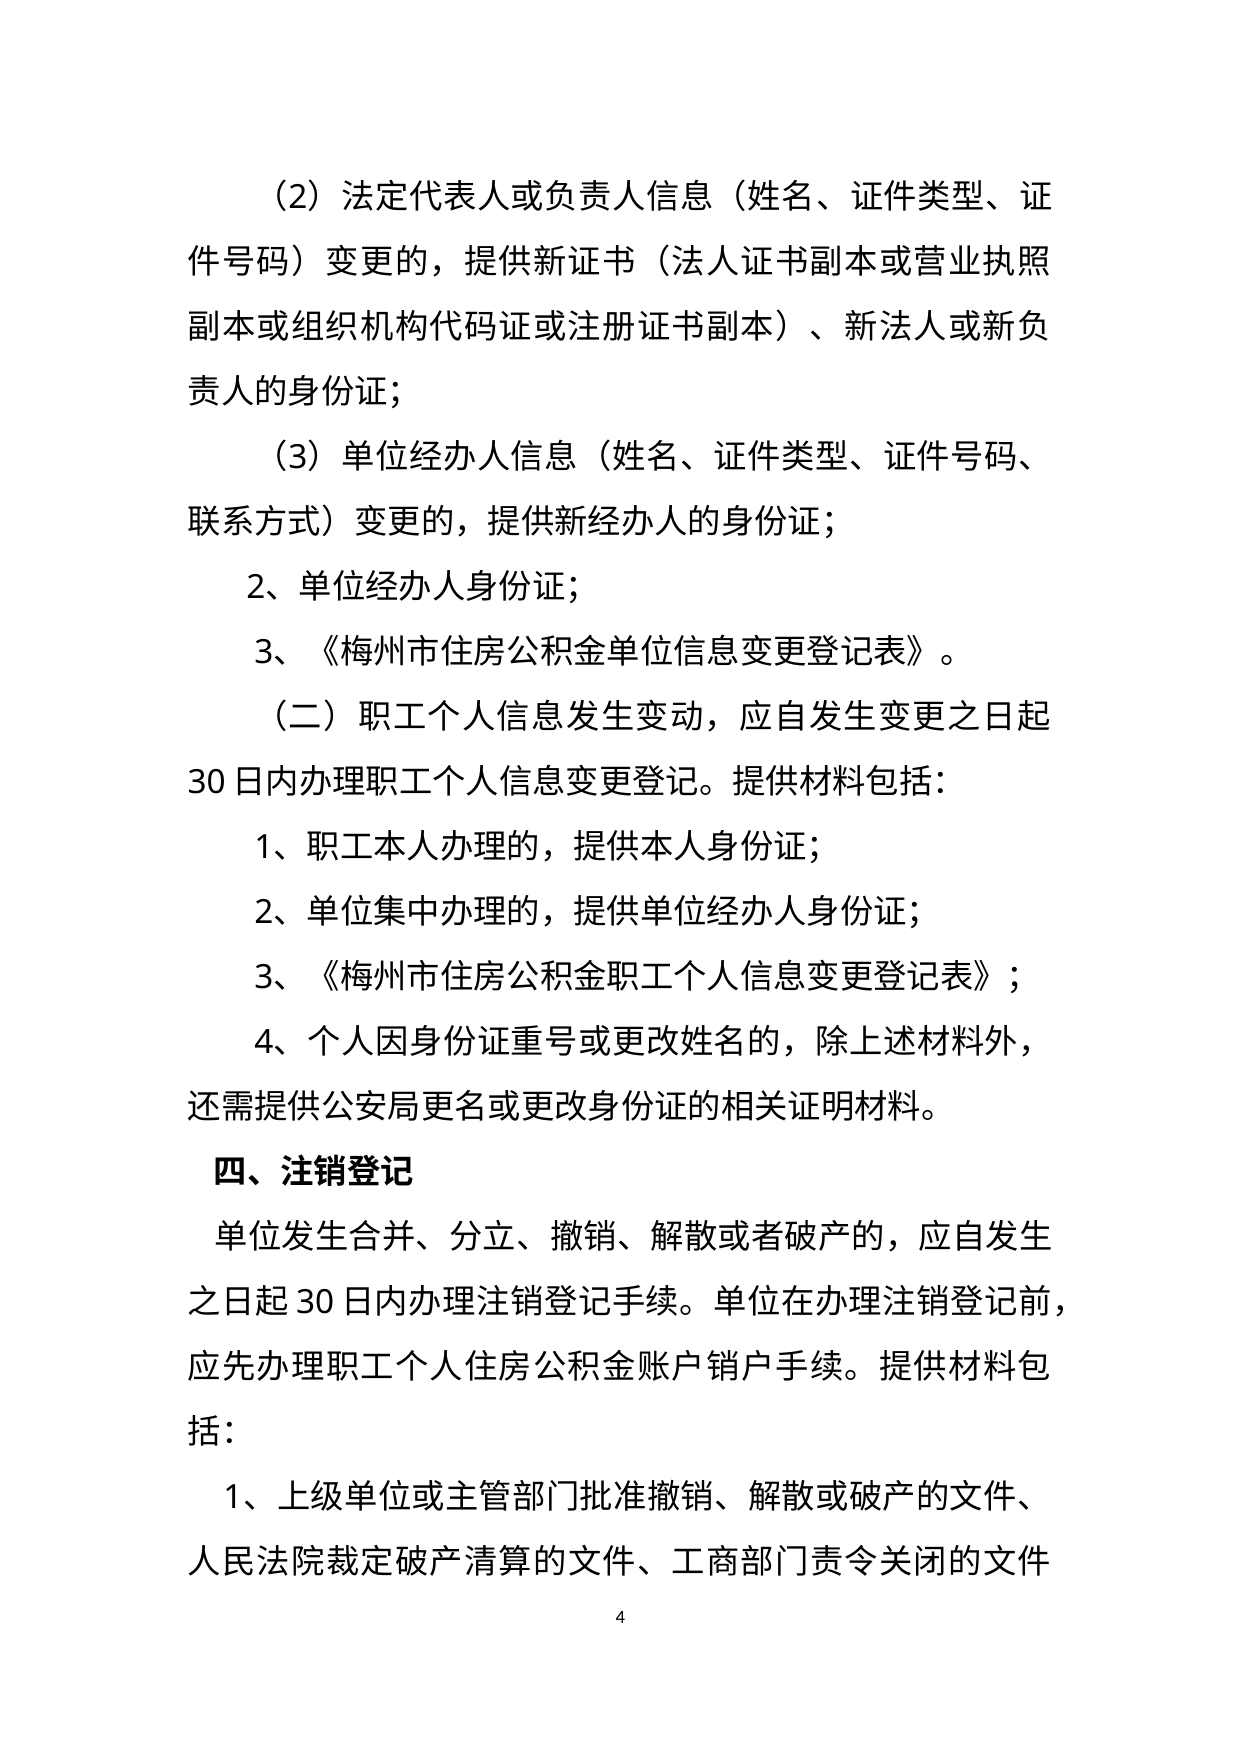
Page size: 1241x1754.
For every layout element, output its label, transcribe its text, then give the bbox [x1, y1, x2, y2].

text 4、个人因身份证重号或更改姓名的，除上述材料外， 还需提供公安局更名或更改身份证的相关证明材料。 [187, 1007, 1053, 1137]
text 1、职工本人办理的，提供本人身份证； [187, 812, 1053, 877]
text 单位发生合并、分立、撤销、解散或者破产的，应自发生之日起30日内办理注销登记手续。单位在办理注销登记前，应先办理职工个人住房公积金账户销户手续。提供材料包括： [187, 1202, 1053, 1462]
text 3、《梅州市住房公积金职工个人信息变更登记表》； [187, 942, 1053, 1007]
text （二）职工个人信息发生变动，应自发生变更之日起30日内办理职工个人信息变更登记。提供材料包括： [187, 682, 1053, 812]
text （3）单位经办人信息（姓名、证件类型、证件号码、联系方式）变更的，提供新经办人的身份证； [187, 422, 1053, 552]
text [187, 1462, 1053, 1592]
text 2、单位经办人身份证； [187, 552, 1053, 617]
text 四、注销登记 [187, 1137, 1053, 1202]
text 2、单位集中办理的，提供单位经办人身份证； [187, 877, 1053, 942]
text （2）法定代表人或负责人信息（姓名、证件类型、证件号码）变更的，提供新证书（法人证书副本或营业执照副本或组织机构代码证或注册证书副本）、新法人或新负责人的身份证； [187, 162, 1053, 422]
text 3、《梅州市住房公积金单位信息变更登记表》。 [187, 617, 1053, 682]
